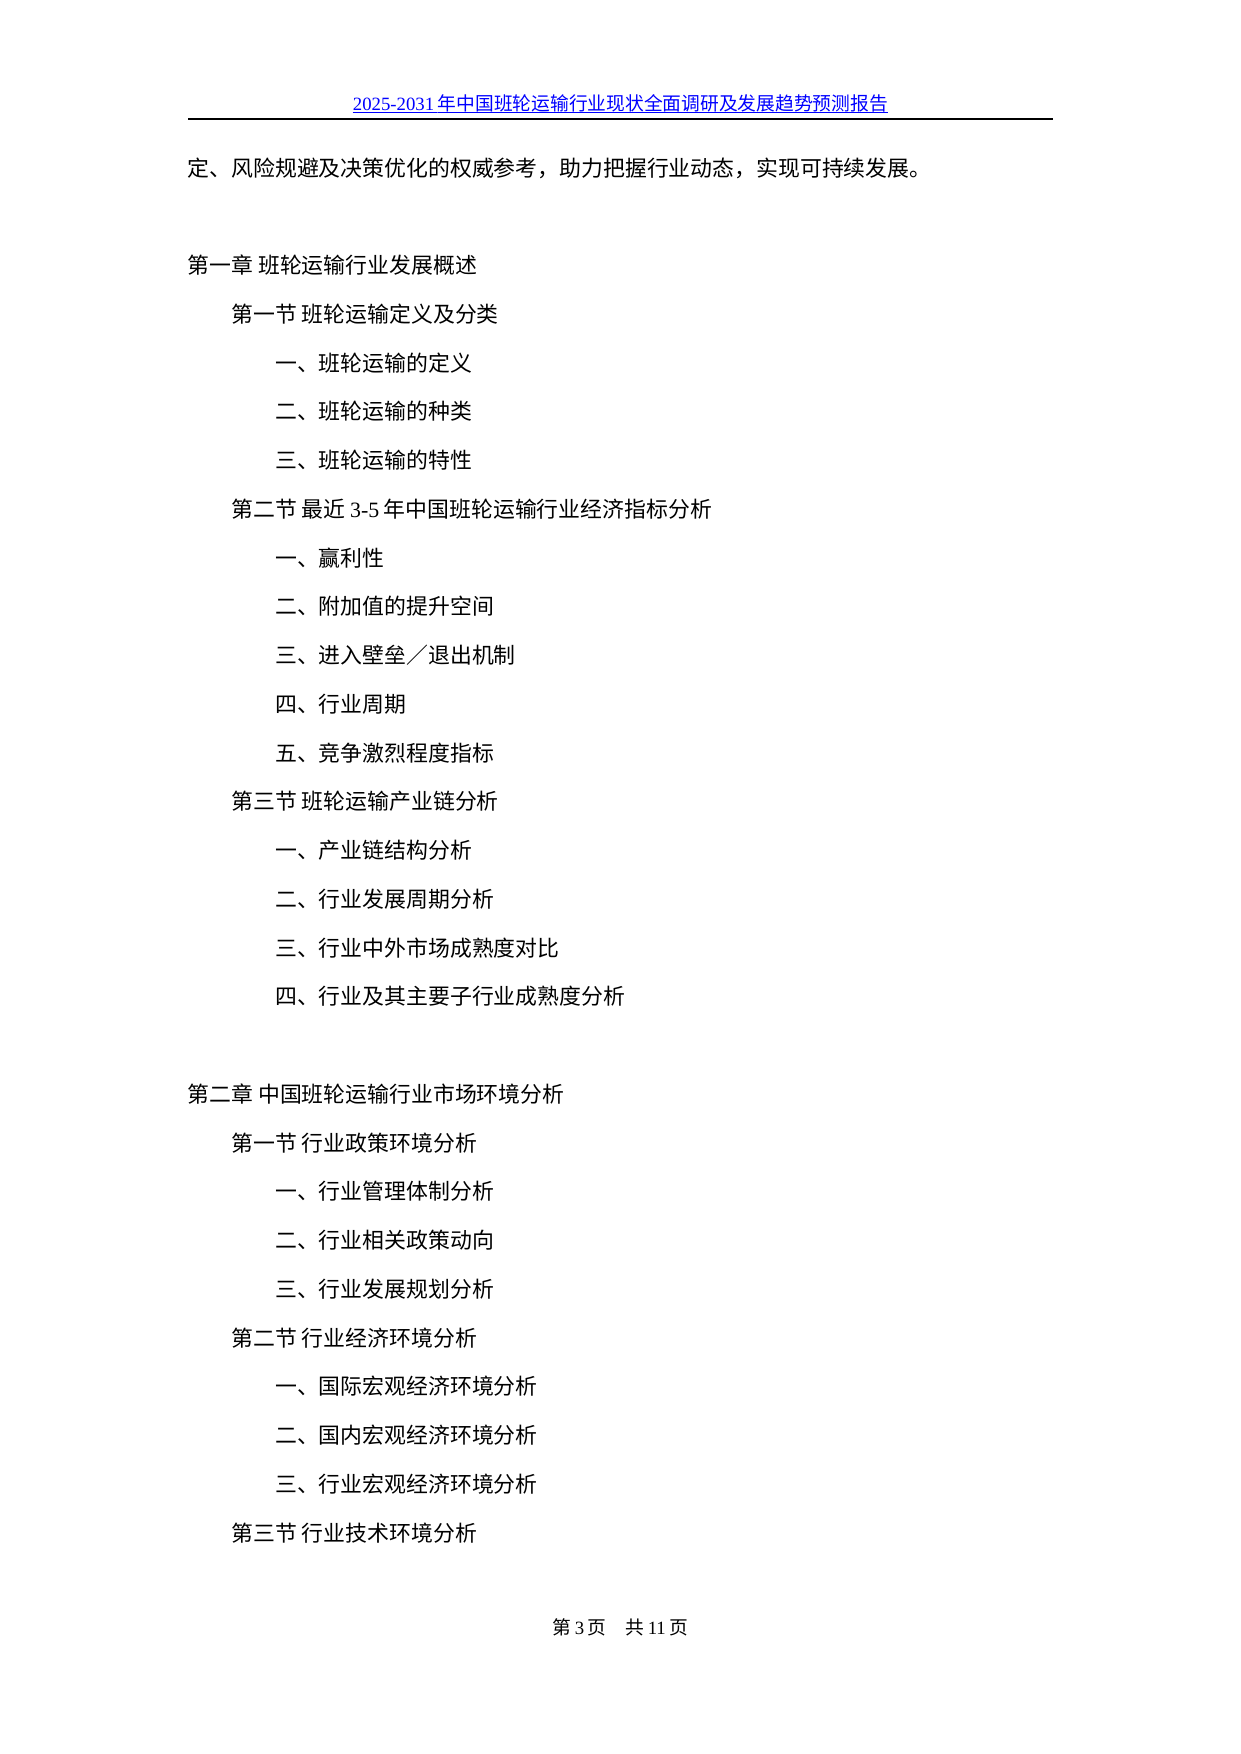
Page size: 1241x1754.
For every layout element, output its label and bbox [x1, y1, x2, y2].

text [187, 150, 1053, 1548]
